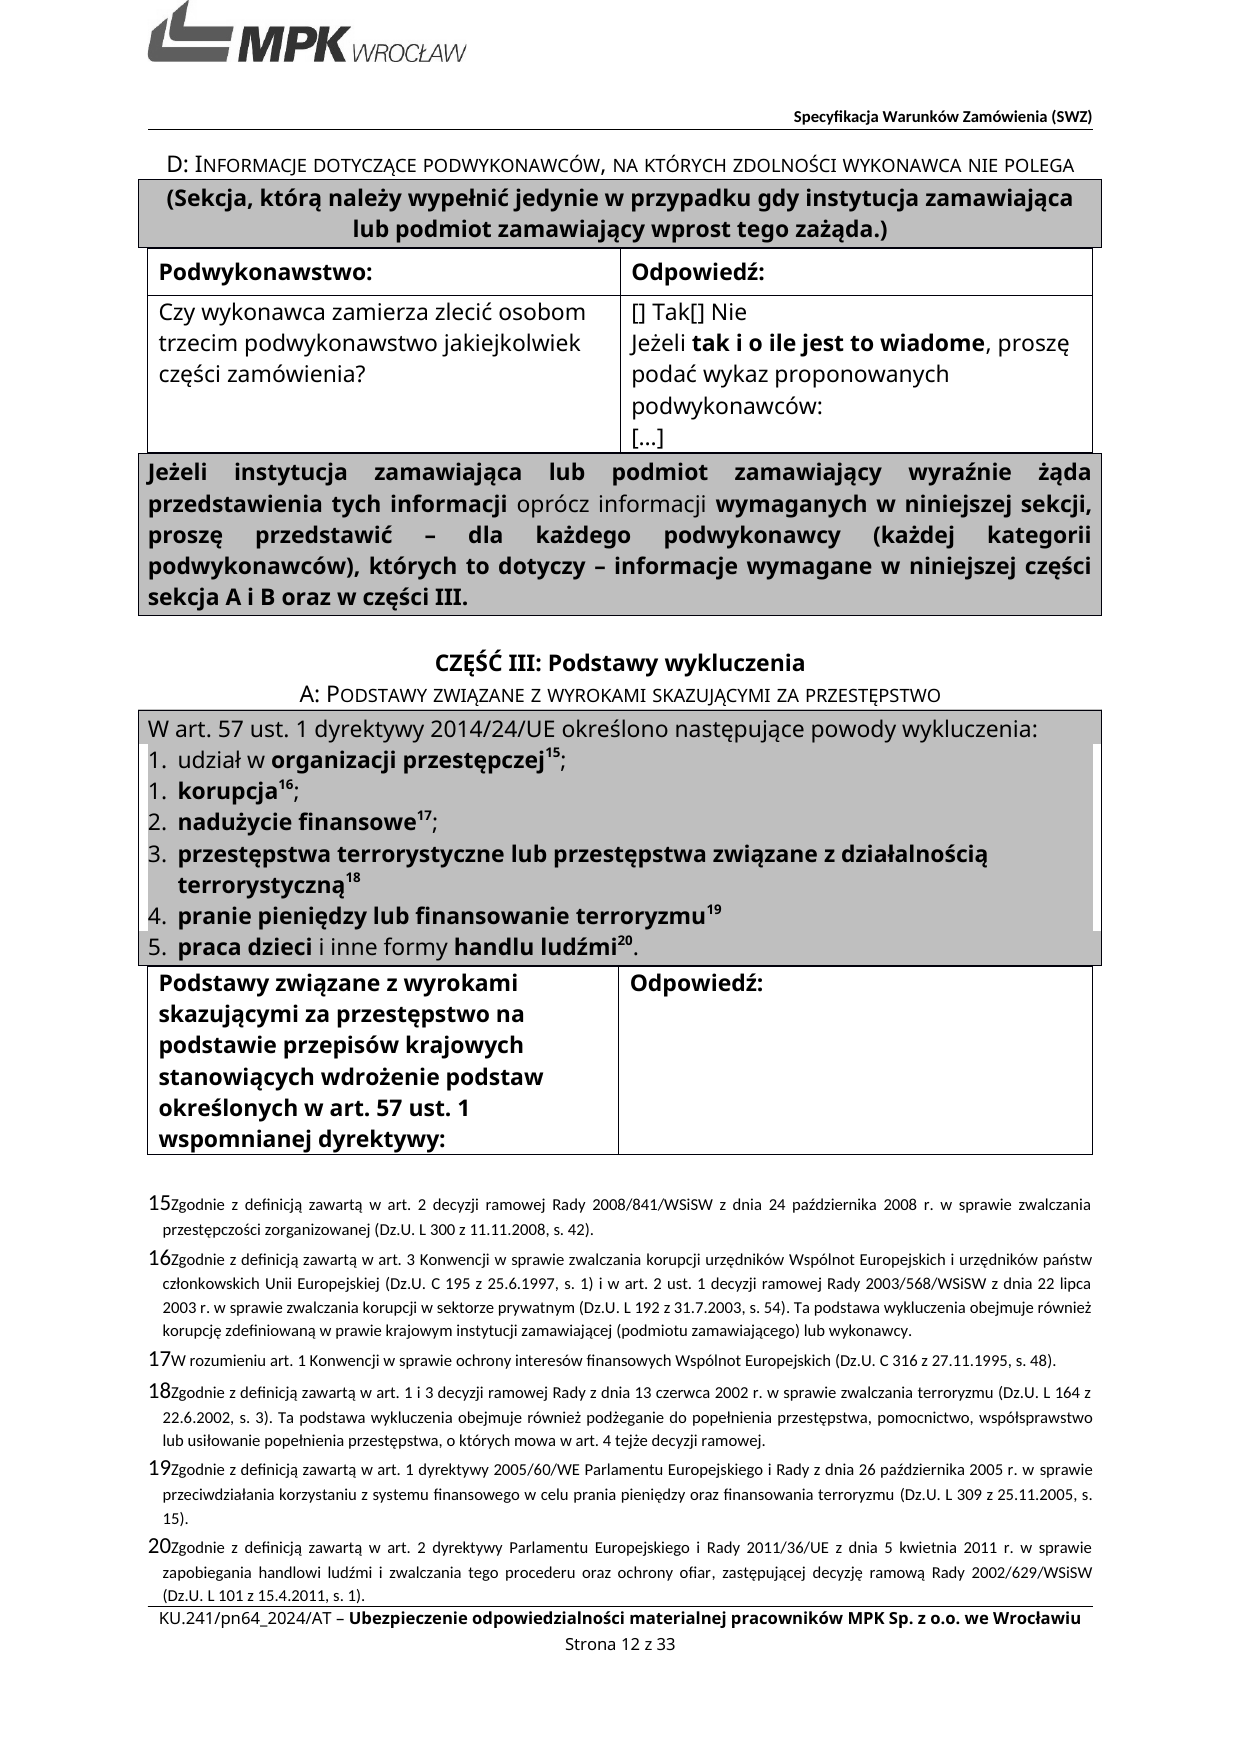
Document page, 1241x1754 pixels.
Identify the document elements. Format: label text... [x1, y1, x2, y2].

table_header Podstawy związane z wyrokami skazującymi za przestępstwo na podstawie przepisów krajowych stanowiących wdrożenie podstaw określonych w art. 57 ust. 1 wspomnianej dyrektywy: [148, 967, 618, 1154]
table_cell Czy wykonawca zamierza zlecić osobom trzecim podwykonawstwo jakiejkolwiek części zamówienia? [148, 296, 620, 452]
list przestępstwa terrorystyczne lub przestępstwa związane z działalnością terrorystyczną [148, 838, 1093, 900]
list korupcja; [148, 775, 1093, 806]
list udział w organizacji przestępczej; [148, 744, 1093, 775]
table_header Odpowiedź: [619, 967, 1092, 1154]
title CZĘŚĆ III: Podstawy wykluczenia [148, 647, 1093, 678]
list nadużycie finansowe; [148, 806, 1093, 838]
title A: Podstawy związane z wyrokami skazującymi za przestępstwo [148, 678, 1093, 709]
table_header Podwykonawstwo: [148, 249, 620, 295]
text W art. 57 ust. 1 dyrektywy 2014/24/UE określono następujące powody wykluczenia: [139, 711, 1101, 744]
title D: Informacje dotyczące podwykonawców, na których zdolności wykonawca nie polega [148, 148, 1093, 179]
table_header Odpowiedź: [621, 249, 1092, 295]
title Jeżeli instytucja zamawiająca lub podmiot zamawiający wyraźnie żąda przedstawienia tych informacji oprócz informacji wymaganych w niniejszej sekcji, proszę przedstawić – dla każdego podwykonawcy (każdej kategorii podwykonawców), których to dotyczy – informacje wymagane w niniejszej części sekcja A i B oraz w części III. [139, 454, 1101, 615]
list pranie pieniędzy lub finansowanie terroryzmu [148, 900, 1093, 928]
list praca dzieci i inne formy handlu ludźmi. [139, 928, 1101, 965]
title (Sekcja, którą należy wypełnić jedynie w przypadku gdy instytucja zamawiająca lub podmiot zamawiający wprost tego zażąda.) [139, 180, 1101, 247]
table_cell [] Tak[] Nie Jeżeli tak i o ile jest to wiadome, proszę podać wykaz proponowanych podwykonawców: […] [621, 296, 1092, 452]
